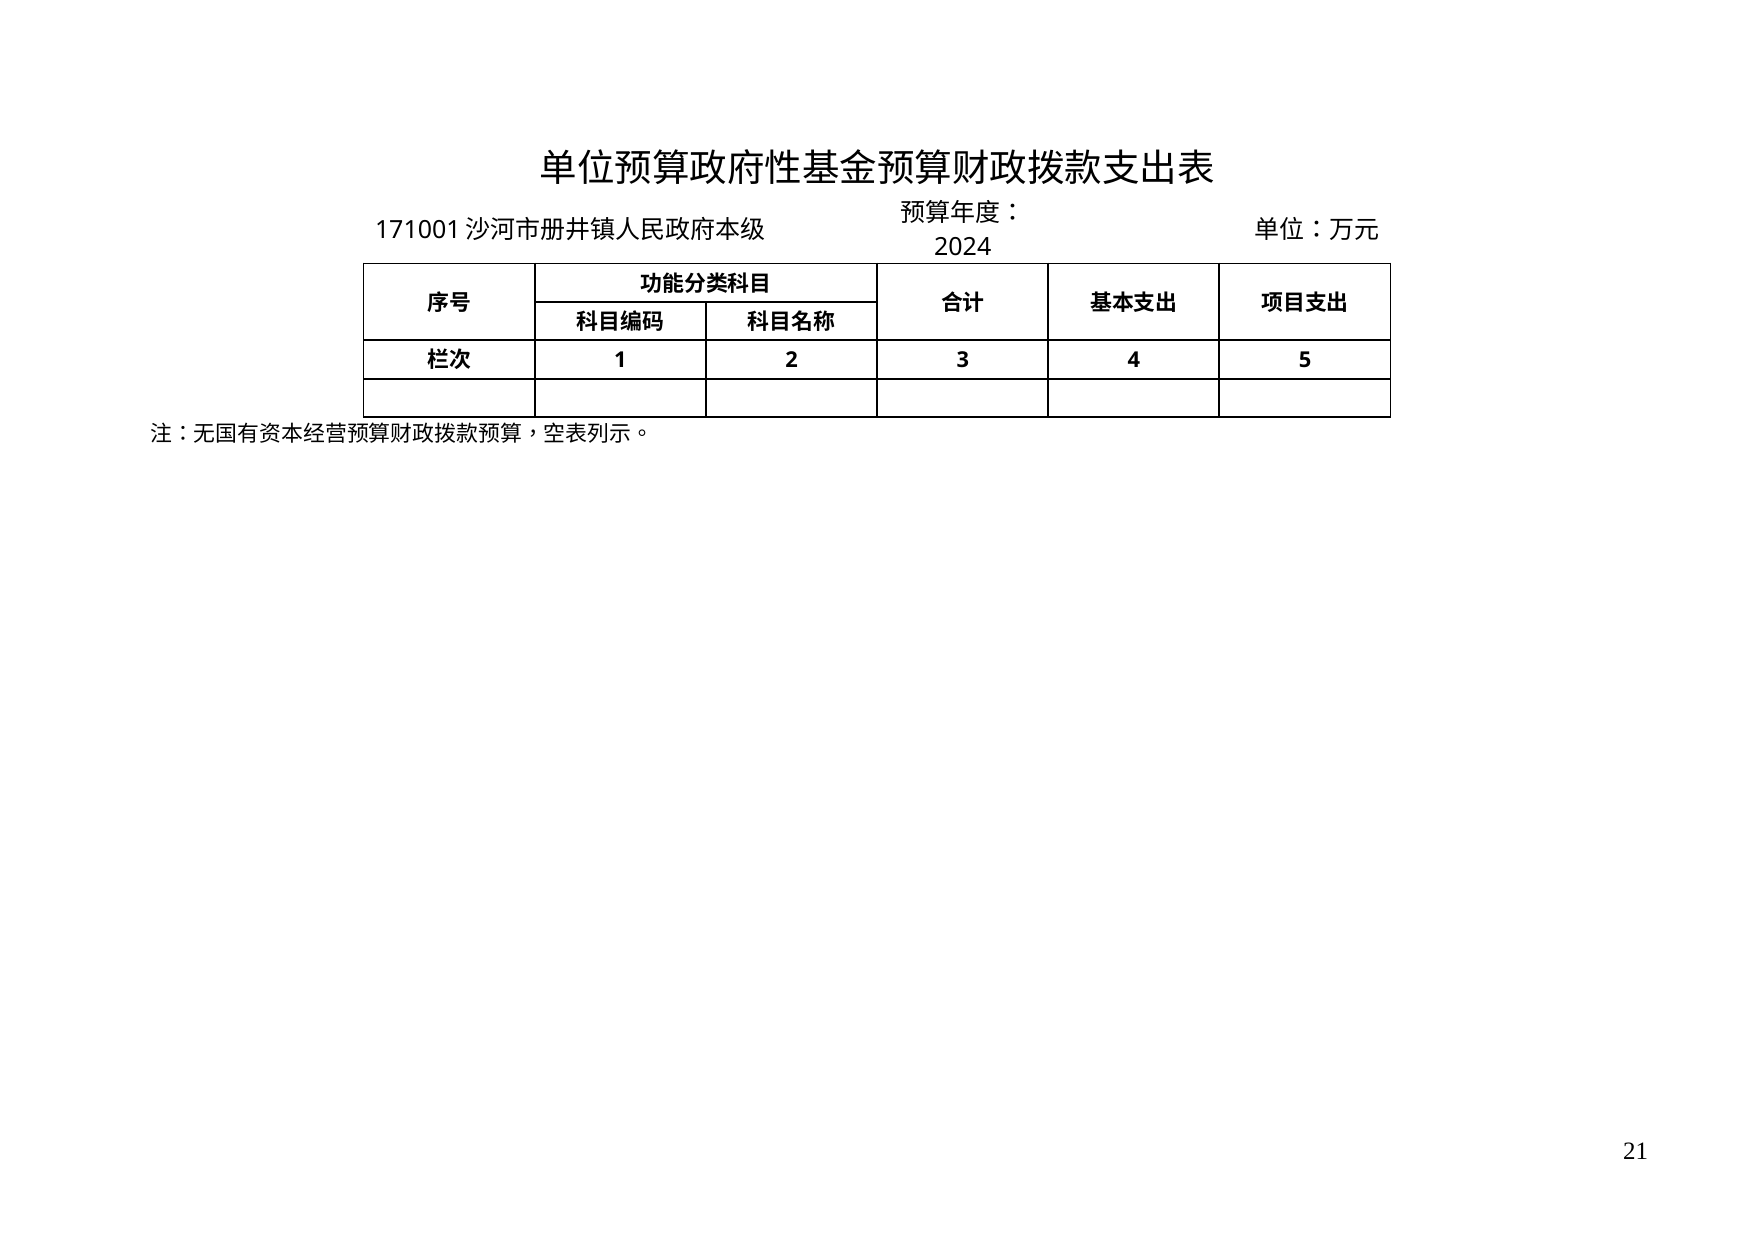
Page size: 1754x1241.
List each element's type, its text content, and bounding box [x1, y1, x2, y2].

table_cell 功能分类科目 [536, 264, 876, 301]
table_header 预算年度：2024 [878, 195, 1047, 262]
table_cell 3 [878, 341, 1047, 378]
table_cell 合计 [878, 264, 1047, 339]
text 注：无国有资本经营预算财政拨款预算，空表列示。 [106, 418, 1648, 448]
table_cell [1220, 380, 1390, 416]
table_cell 科目编码 [536, 303, 705, 339]
table_cell [1049, 380, 1218, 416]
table_cell 栏次 [364, 341, 534, 378]
table_header 171001沙河市册井镇人民政府本级 [364, 195, 876, 262]
table_cell [536, 380, 705, 416]
table_cell [364, 380, 534, 416]
table_cell 项目支出 [1220, 264, 1390, 339]
table_cell [878, 380, 1047, 416]
table_cell 4 [1049, 341, 1218, 378]
table_cell 基本支出 [1049, 264, 1218, 339]
table_cell 5 [1220, 341, 1390, 378]
table_cell 序号 [364, 264, 534, 339]
table_cell [707, 380, 876, 416]
table_cell 2 [707, 341, 876, 378]
table_cell 1 [536, 341, 705, 378]
table_header 单位：万元 [1049, 195, 1390, 262]
table_cell 科目名称 [707, 303, 876, 339]
text 单位预算政府性基金预算财政拨款支出表 [106, 142, 1648, 193]
